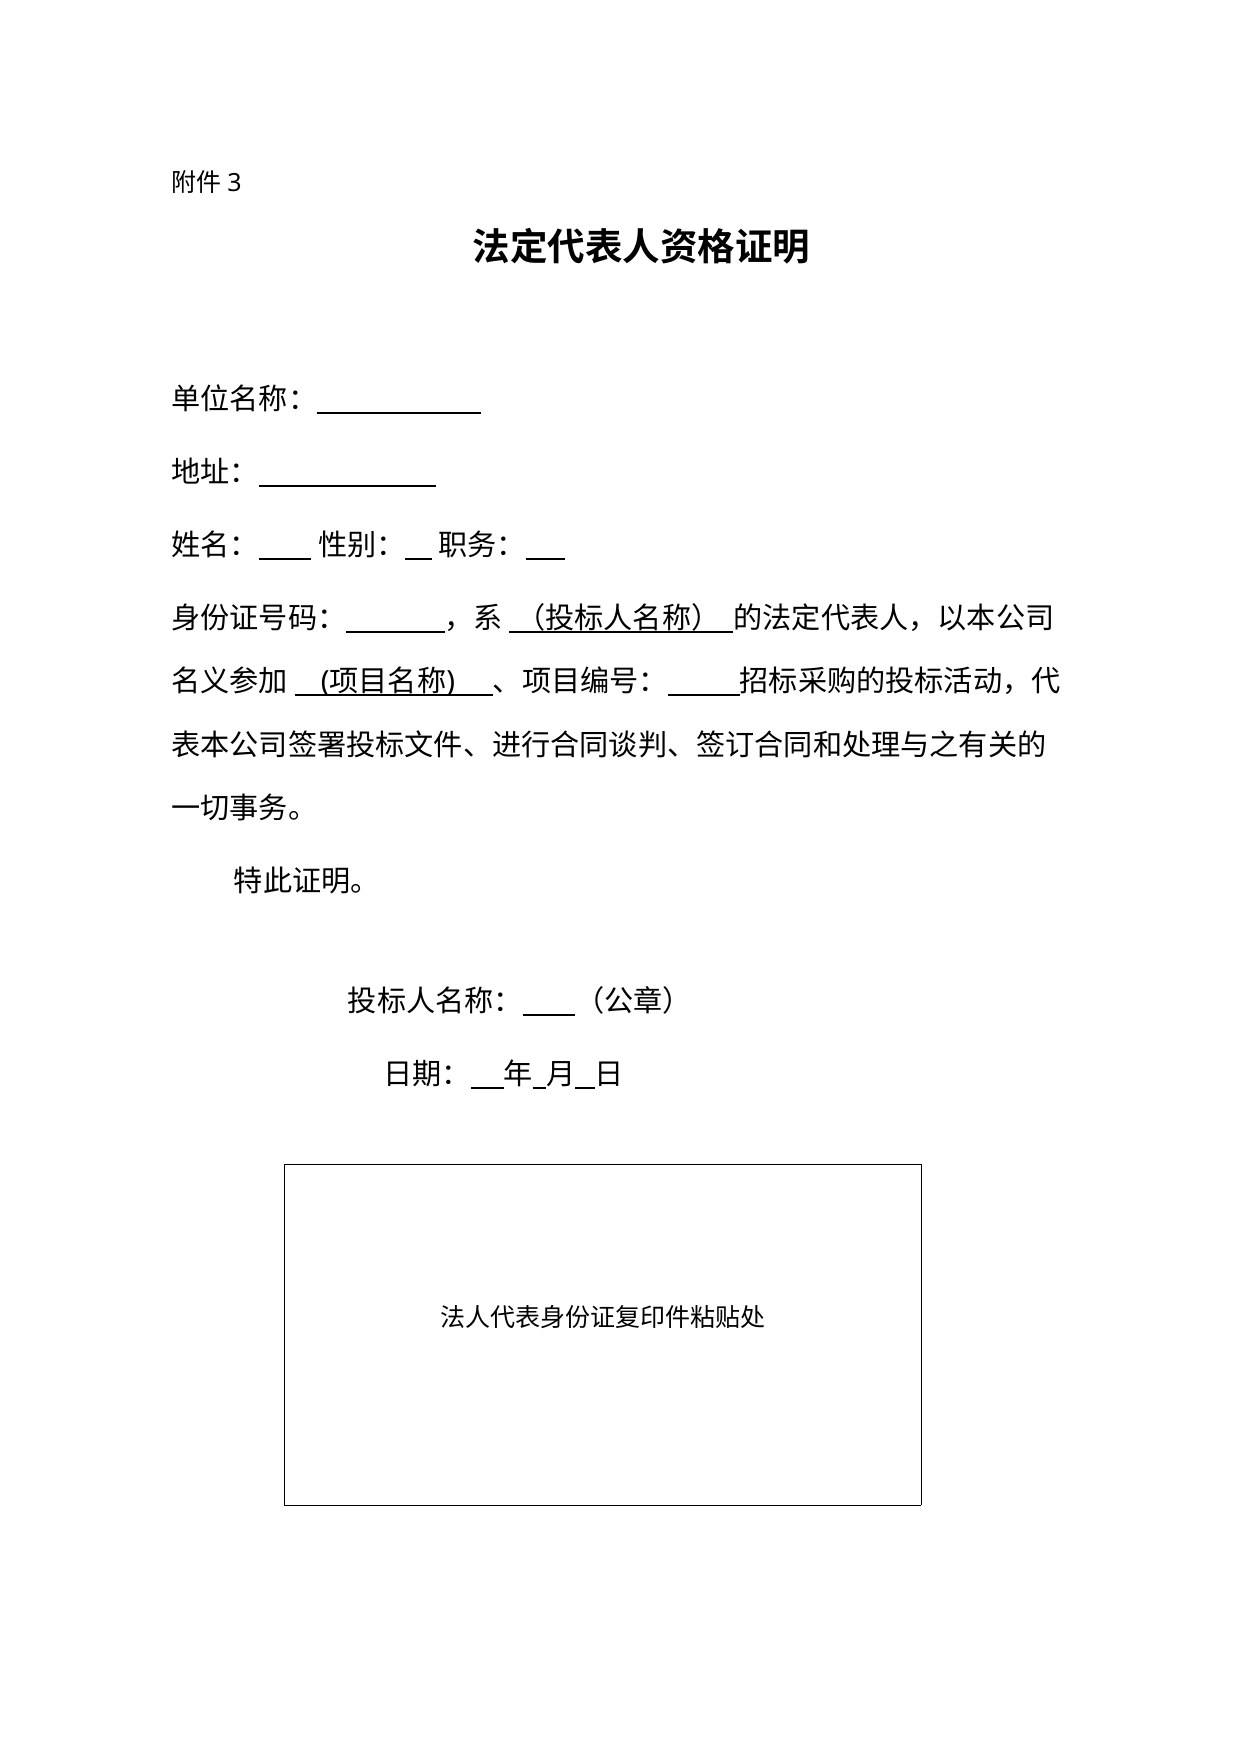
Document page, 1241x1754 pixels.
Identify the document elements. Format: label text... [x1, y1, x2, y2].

text 法定代表人资格证明 [171, 216, 1106, 271]
text 投标人名称： （公章） [171, 978, 1069, 1020]
text 特此证明。 [171, 858, 1069, 900]
text 日期： 年 月 日 [171, 1051, 1069, 1093]
text 单位名称： [171, 376, 1069, 418]
text 姓名： 性别： 职务： [171, 522, 1069, 564]
text 附件3 [171, 162, 1106, 198]
text 身份证号码： ，系 （投标人名称） 的法定代表人，以本公司名义参加 (项目名称) 、项目编号： 招标采购的投标活动，代表本公司签署投标文件、进行合同谈判、签订合同和处理与之有关的一切事务。 [171, 594, 1069, 827]
text 地址： [171, 449, 1069, 491]
